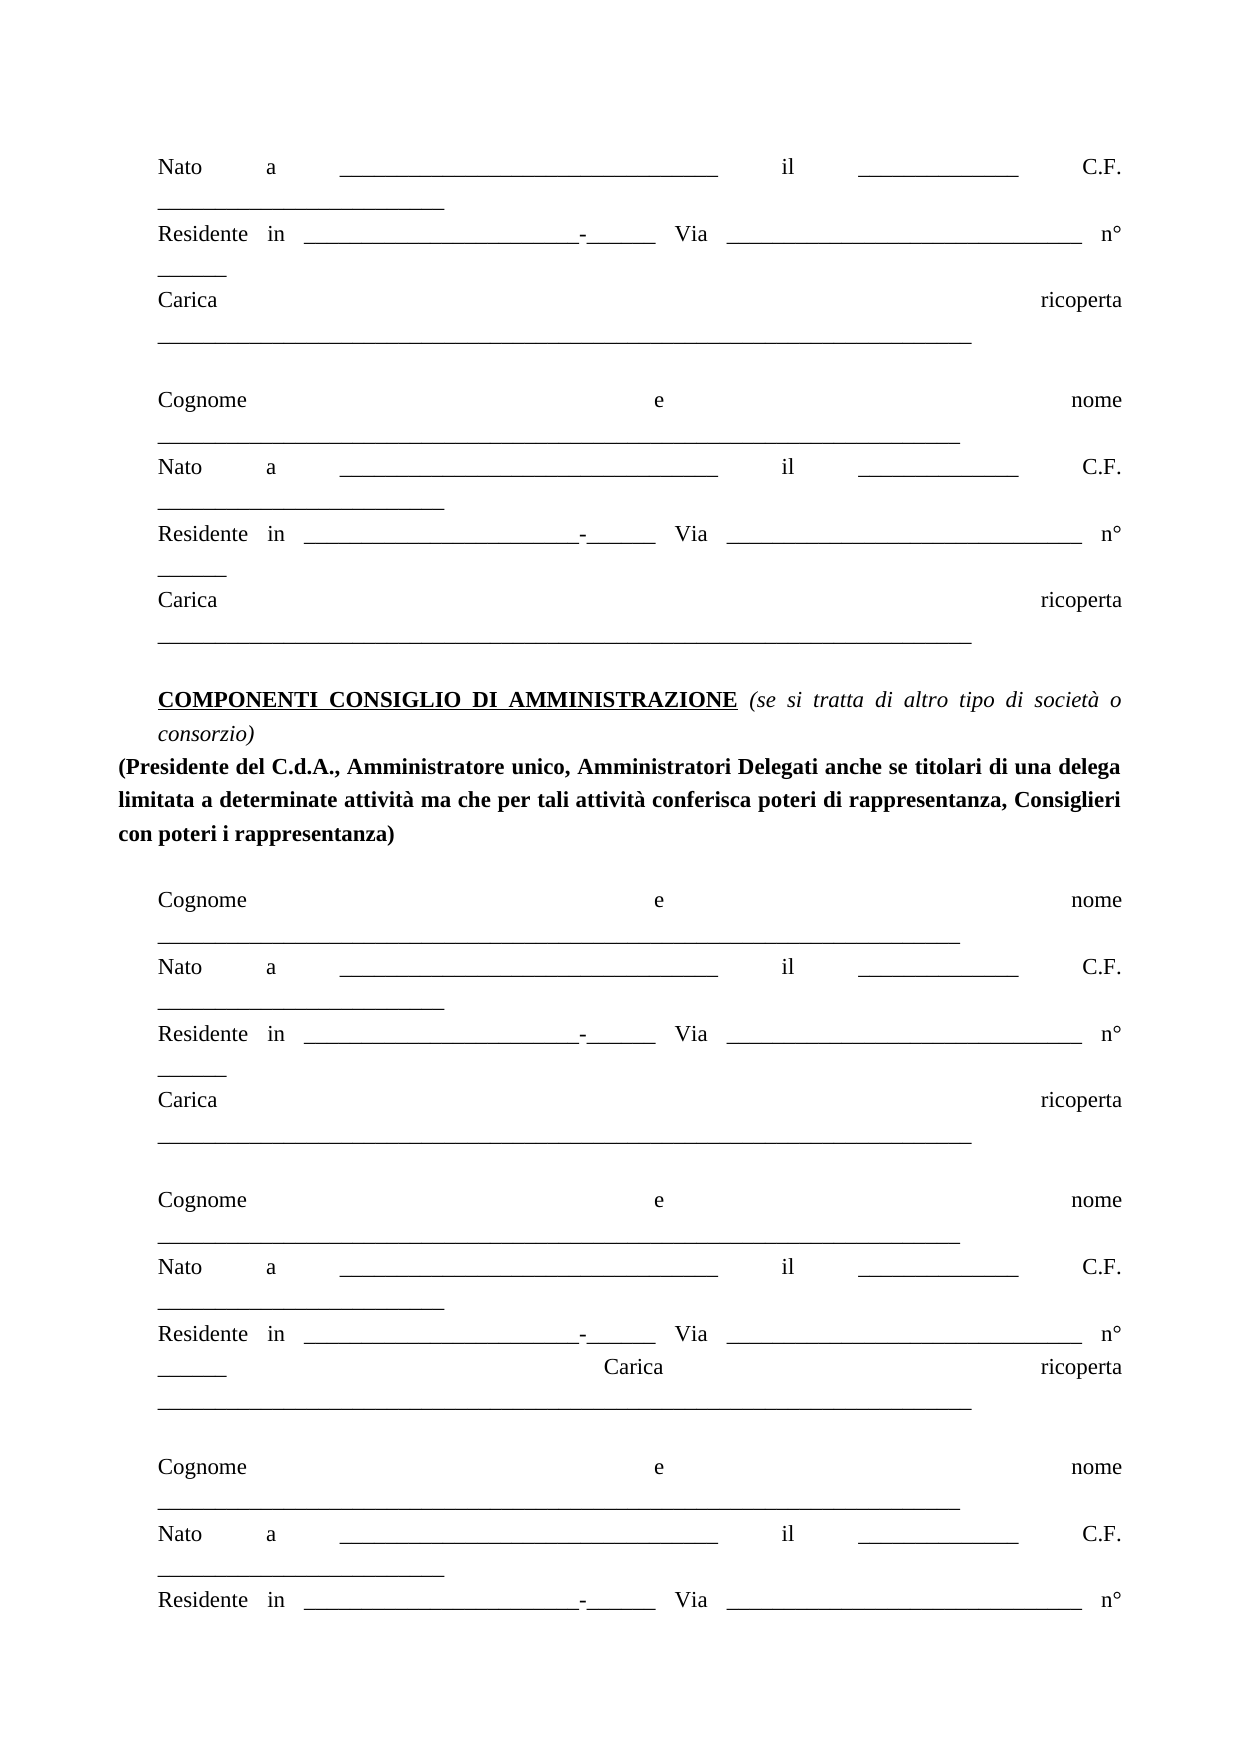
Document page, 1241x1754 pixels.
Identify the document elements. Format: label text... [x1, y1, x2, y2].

text Nato a _________________________________ il ______________ C.F. _________________________ [158, 1514, 1122, 1581]
text Carica ricoperta _______________________________________________________________________ [158, 281, 1122, 348]
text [158, 1581, 1122, 1614]
text Cognome e nome ______________________________________________________________________ [158, 881, 1122, 948]
text Cognome e nome ______________________________________________________________________ [158, 1181, 1122, 1248]
text Residente in ________________________-______ Via _______________________________ n° ______ [158, 1014, 1122, 1081]
text Residente in ________________________-______ Via _______________________________ n° ______ [158, 214, 1122, 281]
text Cognome e nome ______________________________________________________________________ [158, 381, 1122, 448]
text COMPONENTI CONSIGLIO DI AMMINISTRAZIONE (se si tratta di altro tipo di società o consorzio) [158, 681, 1122, 748]
text Carica ricoperta _______________________________________________________________________ [158, 581, 1122, 648]
text Residente in ________________________-______ Via _______________________________ n° ______ [158, 514, 1122, 581]
text Residente in ________________________-______ Via _______________________________ n° ______ Carica ricoperta _______________________________________________________________________ [158, 1314, 1122, 1414]
text Nato a _________________________________ il ______________ C.F. _________________________ [158, 948, 1122, 1014]
text (Presidente del C.d.A., Amministratore unico, Amministratori Delegati anche se titolari di una delega limitata a determinate attività ma che per tali attività conferisca poteri di rappresentanza, Consiglieri con poteri i rappresentanza) [118, 748, 1122, 848]
text Carica ricoperta _______________________________________________________________________ [158, 1081, 1122, 1148]
text Nato a _________________________________ il ______________ C.F. _________________________ [158, 448, 1122, 514]
text Cognome e nome ______________________________________________________________________ [158, 1448, 1122, 1514]
text Nato a _________________________________ il ______________ C.F. _________________________ [158, 1248, 1122, 1314]
text Nato a _________________________________ il ______________ C.F. _________________________ [158, 148, 1122, 214]
